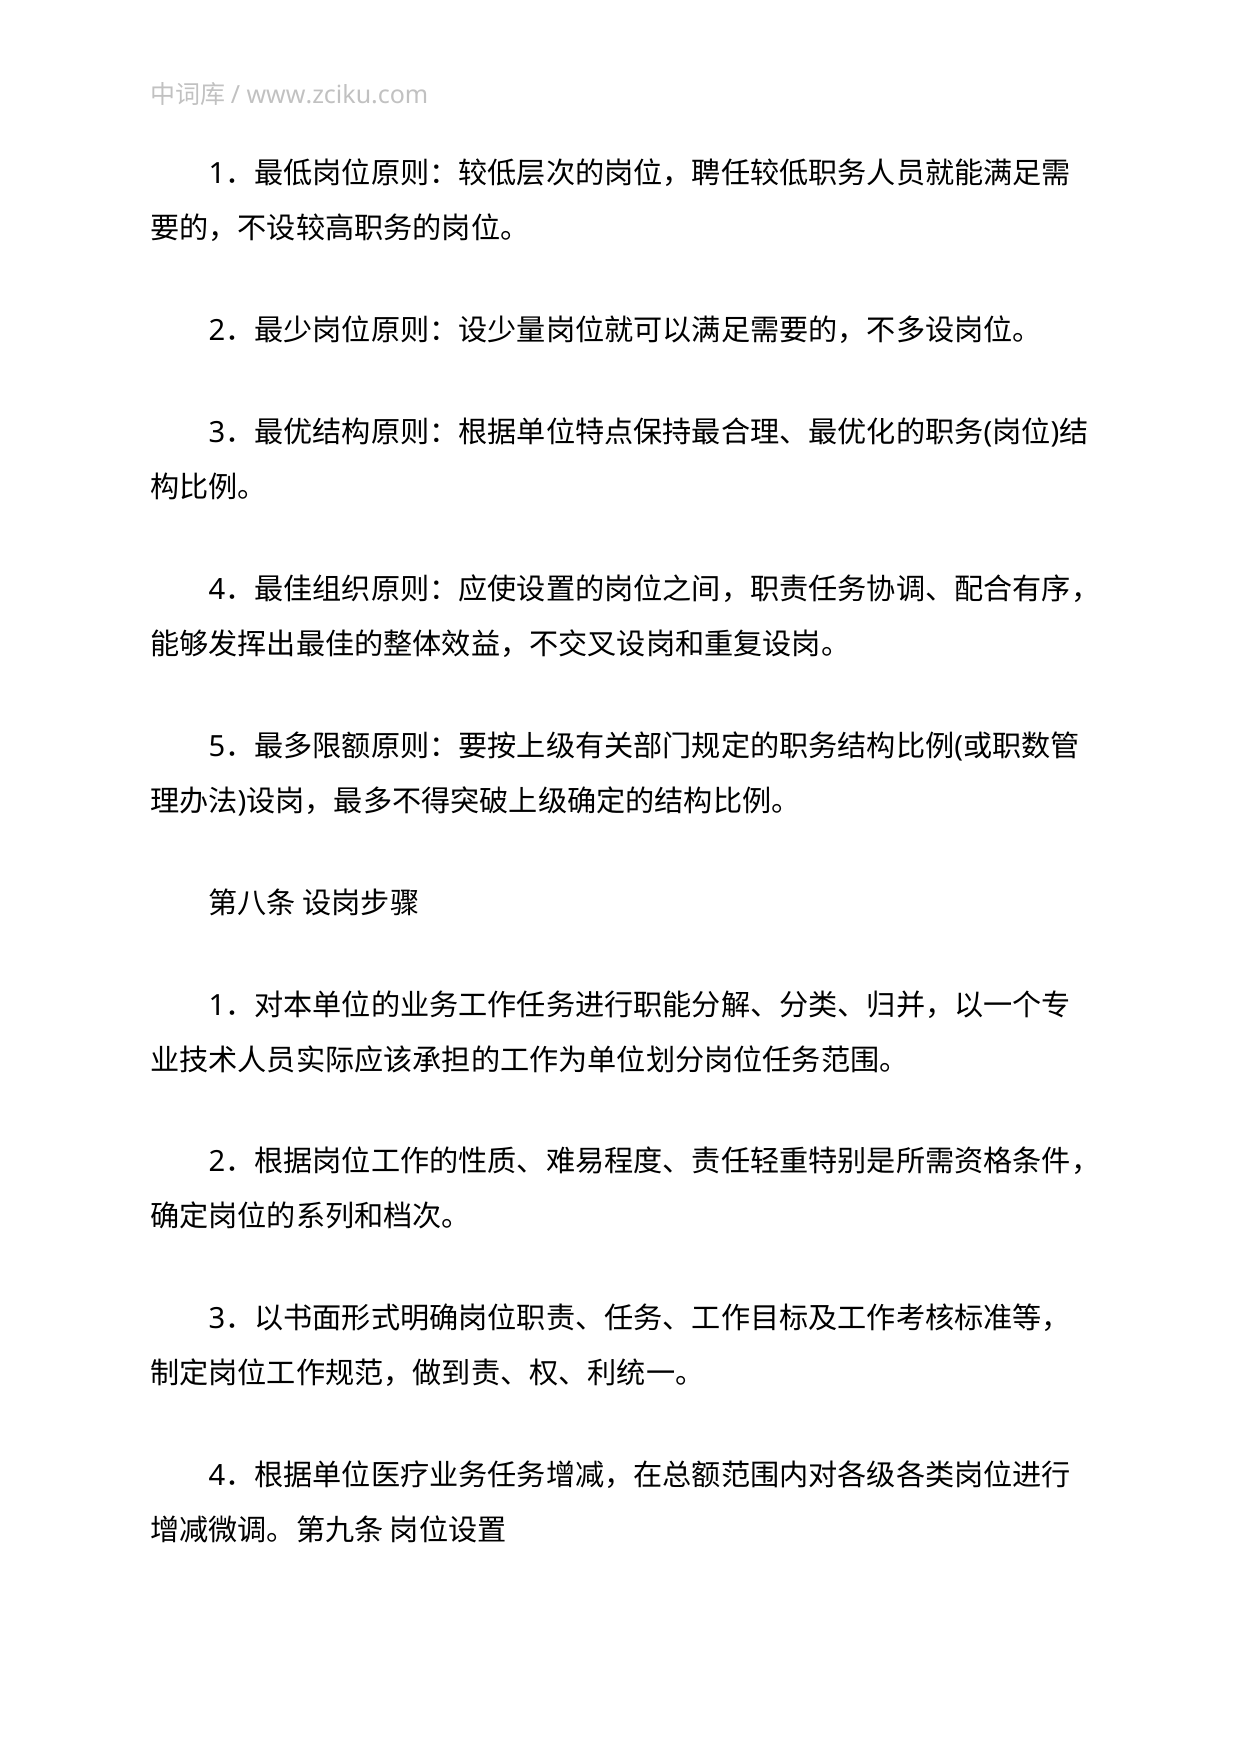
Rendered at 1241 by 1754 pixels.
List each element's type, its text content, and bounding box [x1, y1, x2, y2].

text 2．最少岗位原则：设少量岗位就可以满足需要的，不多设岗位。 [150, 307, 1090, 349]
text 1．对本单位的业务工作任务进行职能分解、分类、归并，以一个专业技术人员实际应该承担的工作为单位划分岗位任务范围。 [150, 981, 1090, 1078]
text 2．根据岗位工作的性质、难易程度、责任轻重特别是所需资格条件，确定岗位的系列和档次。 [150, 1138, 1090, 1235]
text 3．最优结构原则：根据单位特点保持最合理、最优化的职务(岗位)结构比例。 [150, 409, 1090, 506]
text 第八条 设岗步骤 [150, 879, 1090, 922]
text 3．以书面形式明确岗位职责、任务、工作目标及工作考核标准等，制定岗位工作规范，做到责、权、利统一。 [150, 1294, 1090, 1392]
text 4．最佳组织原则：应使设置的岗位之间，职责任务协调、配合有序，能够发挥出最佳的整体效益，不交叉设岗和重复设岗。 [150, 566, 1090, 663]
text 5．最多限额原则：要按上级有关部门规定的职务结构比例(或职数管理办法)设岗，最多不得突破上级确定的结构比例。 [150, 722, 1090, 820]
text 1．最低岗位原则：较低层次的岗位，聘任较低职务人员就能满足需要的，不设较高职务的岗位。 [150, 150, 1090, 247]
text 4．根据单位医疗业务任务增减，在总额范围内对各级各类岗位进行增减微调。第九条 岗位设置 [150, 1451, 1090, 1549]
